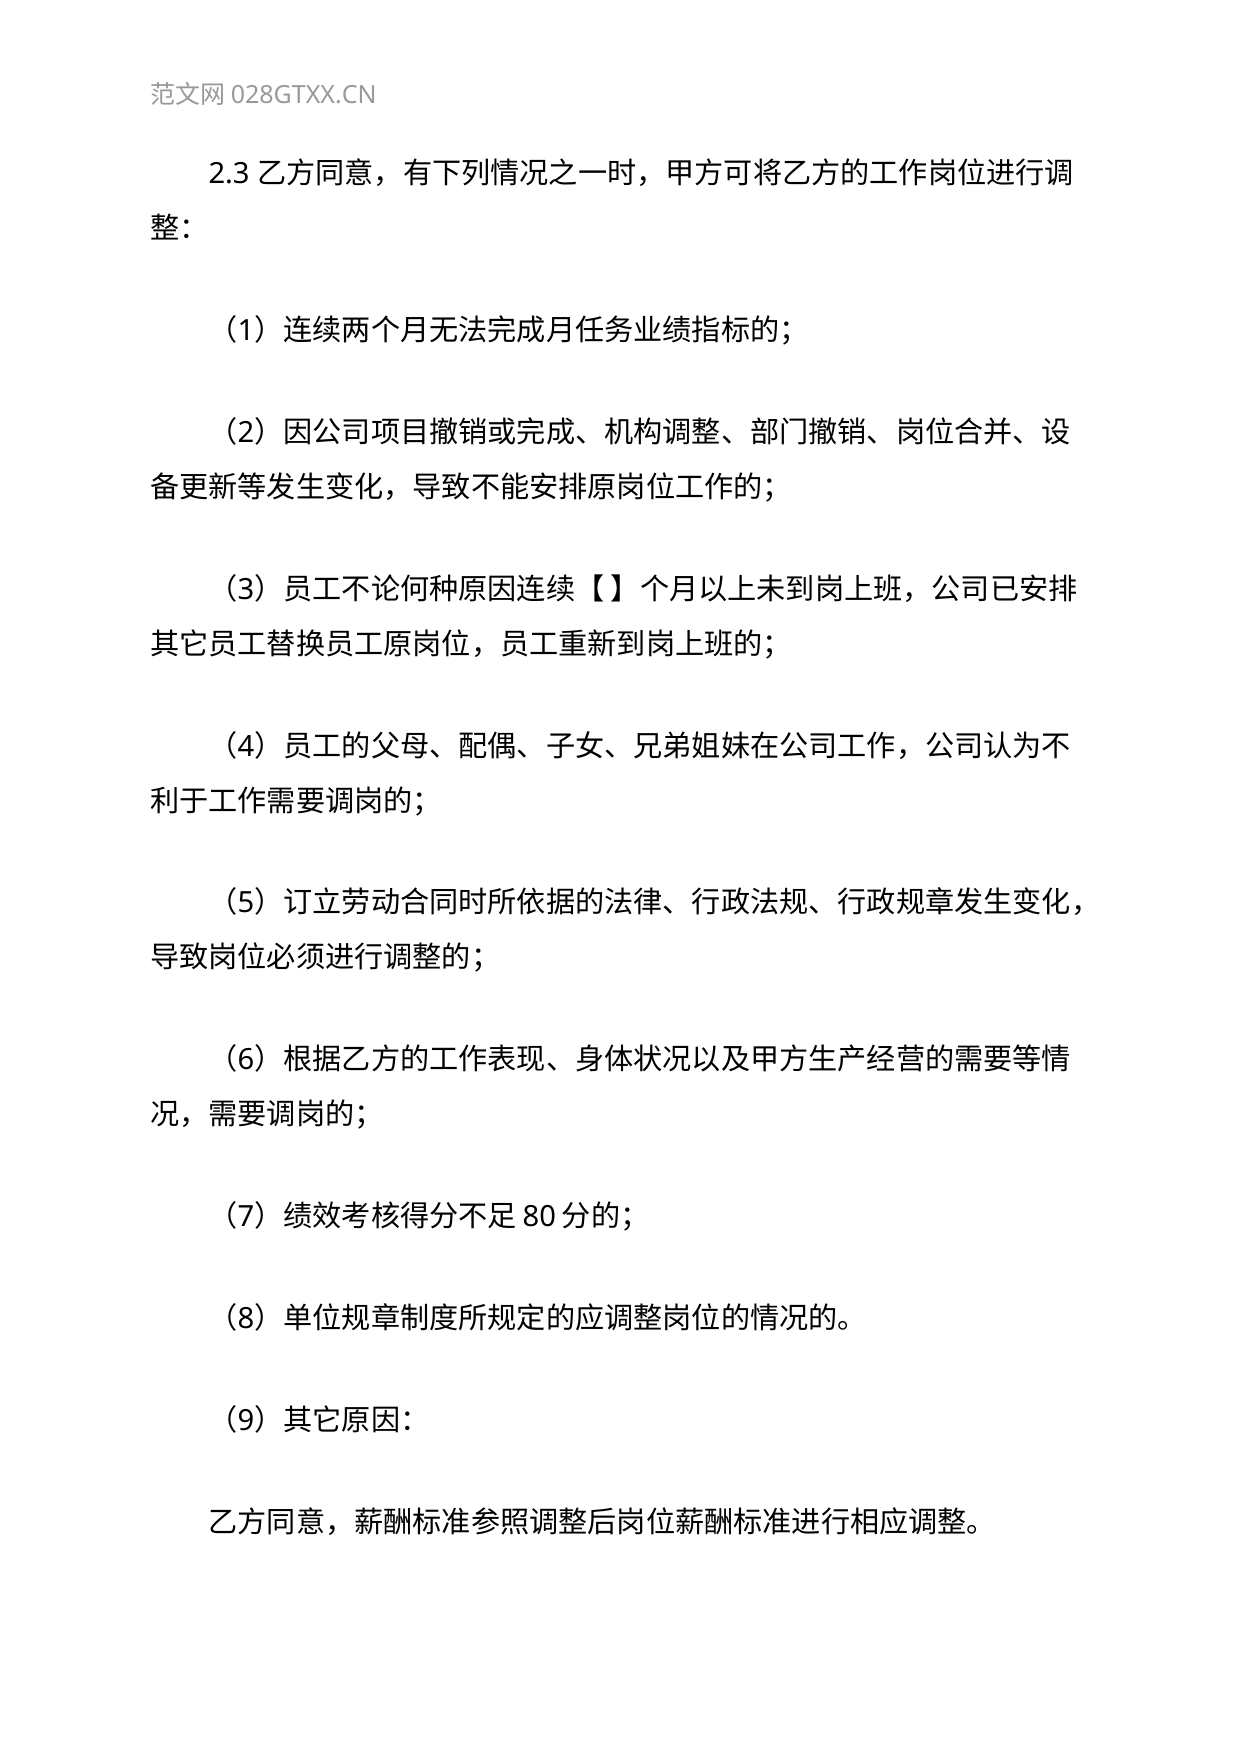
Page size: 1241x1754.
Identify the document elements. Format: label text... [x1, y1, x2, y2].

text （8）单位规章制度所规定的应调整岗位的情况的。 [150, 1294, 1090, 1337]
text （9）其它原因： [150, 1397, 1090, 1439]
text （3）员工不论何种原因连续【 】个月以上未到岗上班，公司已安排其它员工替换员工原岗位，员工重新到岗上班的； [150, 566, 1090, 663]
text 2.3 乙方同意，有下列情况之一时，甲方可将乙方的工作岗位进行调整： [150, 150, 1090, 247]
text （1）连续两个月无法完成月任务业绩指标的； [150, 307, 1090, 349]
text 乙方同意，薪酬标准参照调整后岗位薪酬标准进行相应调整。 [150, 1498, 1090, 1541]
text （6）根据乙方的工作表现、身体状况以及甲方生产经营的需要等情况，需要调岗的； [150, 1036, 1090, 1133]
text （7）绩效考核得分不足80分的； [150, 1193, 1090, 1235]
text （4）员工的父母、配偶、子女、兄弟姐妹在公司工作，公司认为不利于工作需要调岗的； [150, 722, 1090, 819]
text （2）因公司项目撤销或完成、机构调整、部门撤销、岗位合并、设备更新等发生变化，导致不能安排原岗位工作的； [150, 409, 1090, 506]
text （5）订立劳动合同时所依据的法律、行政法规、行政规章发生变化，导致岗位必须进行调整的； [150, 879, 1090, 976]
